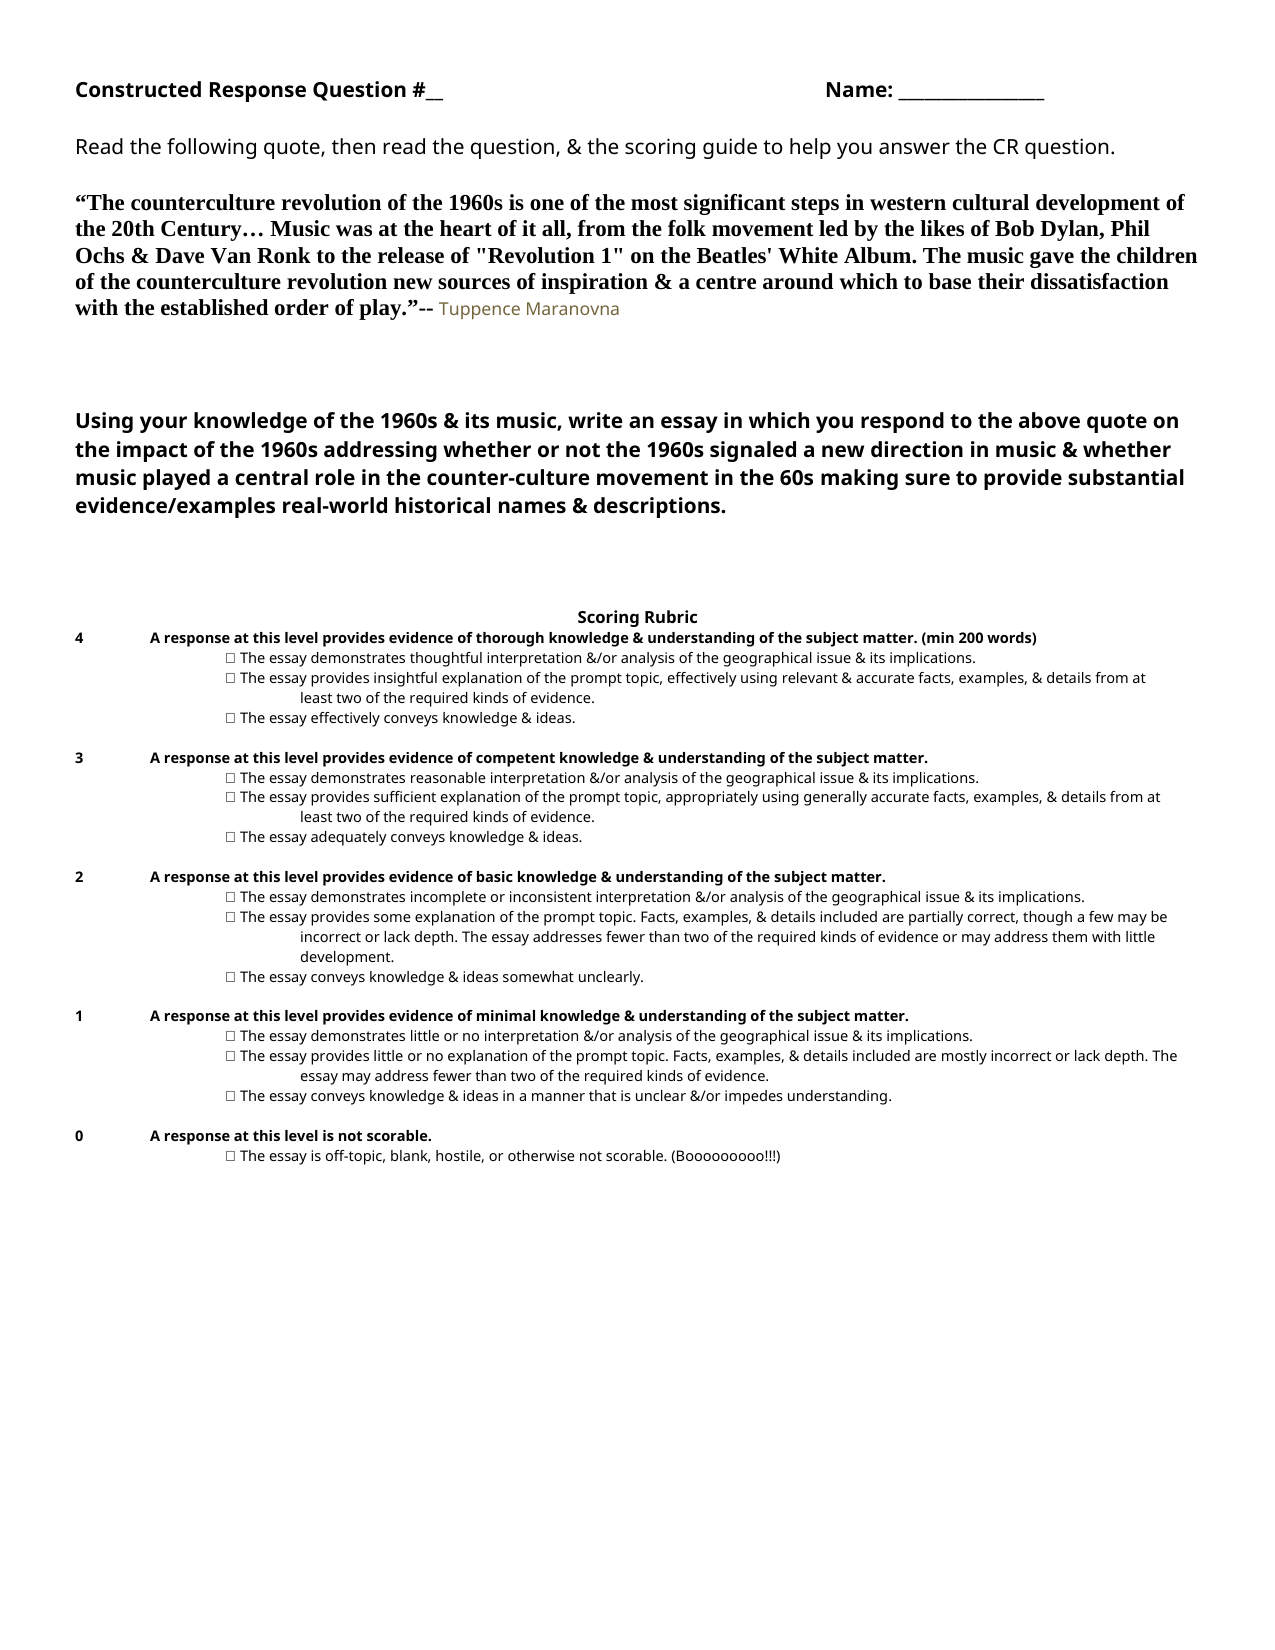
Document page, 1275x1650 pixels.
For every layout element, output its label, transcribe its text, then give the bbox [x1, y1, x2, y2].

text 1 A response at this level provides evidence of minimal knowledge & understanding of the subject matter. [75, 1006, 1200, 1026]
text “The counterculture revolution of the 1960s is one of the most significant steps in western cultural development of the 20th Century… Music was at the heart of it all, from the folk movement led by the likes of Bob Dylan, Phil Ochs & Dave Van Ronk to the release of "Revolution 1" on the Beatles' White Album. The music gave the children of the counterculture revolution new sources of inspiration & a centre around which to base their dissatisfaction with the established order of play.”-- Tuppence Maranovna [75, 160, 1200, 321]
text 3 A response at this level provides evidence of competent knowledge & understanding of the subject matter. [75, 747, 1200, 767]
text 􀁸 The essay conveys knowledge & ideas in a manner that is unclear &/or impedes understanding. [150, 1086, 1200, 1106]
text Constructed Response Question #__ Name: _________________ [75, 75, 1200, 103]
text Scoring Rubric [75, 605, 1200, 628]
text 􀁸 The essay demonstrates incomplete or inconsistent interpretation &/or analysis of the geographical issue & its implications. [150, 887, 1200, 907]
text 􀁸 The essay effectively conveys knowledge & ideas. [150, 708, 1200, 728]
text least two of the required kinds of evidence. [225, 688, 1200, 708]
text 2 A response at this level provides evidence of basic knowledge & understanding of the subject matter. [75, 867, 1200, 887]
text 􀁸 The essay conveys knowledge & ideas somewhat unclearly. [150, 966, 1200, 986]
text Read the following quote, then read the question, & the scoring guide to help you answer the CR question. [75, 132, 1200, 160]
text 􀁸 The essay provides sufficient explanation of the prompt topic, appropriately using generally accurate facts, examples, & details from at [150, 787, 1200, 807]
text 􀁸 The essay provides some explanation of the prompt topic. Facts, examples, & details included are partially correct, though a few may be [150, 907, 1200, 927]
text 􀁸 The essay demonstrates thoughtful interpretation &/or analysis of the geographical issue & its implications. [150, 648, 1200, 668]
text 􀁸 The essay is off-topic, blank, hostile, or otherwise not scorable. (Booooooooo!!!) [150, 1145, 1200, 1165]
text 0 A response at this level is not scorable. [75, 1126, 1200, 1145]
text 􀁸 The essay demonstrates reasonable interpretation &/or analysis of the geographical issue & its implications. [150, 767, 1200, 787]
text 􀁸 The essay demonstrates little or no interpretation &/or analysis of the geographical issue & its implications. [150, 1026, 1200, 1046]
text incorrect or lack depth. The essay addresses fewer than two of the required kinds of evidence or may address them with little development. [300, 927, 1200, 966]
text 􀁸 The essay adequately conveys knowledge & ideas. [150, 827, 1200, 847]
text 4 A response at this level provides evidence of thorough knowledge & understanding of the subject matter. (min 200 words) [75, 628, 1200, 648]
text 􀁸 The essay provides little or no explanation of the prompt topic. Facts, examples, & details included are mostly incorrect or lack depth. The [150, 1046, 1200, 1066]
text Using your knowledge of the 1960s & its music, write an essay in which you respond to the above quote on the impact of the 1960s addressing whether or not the 1960s signaled a new direction in music & whether music played a central role in the counter-culture movement in the 60s making sure to provide substantial evidence/examples real-world historical names & descriptions. [75, 406, 1200, 520]
text 􀁸 The essay provides insightful explanation of the prompt topic, effectively using relevant & accurate facts, examples, & details from at [225, 668, 1200, 688]
text essay may address fewer than two of the required kinds of evidence. [150, 1066, 1200, 1086]
text least two of the required kinds of evidence. [225, 807, 1200, 827]
